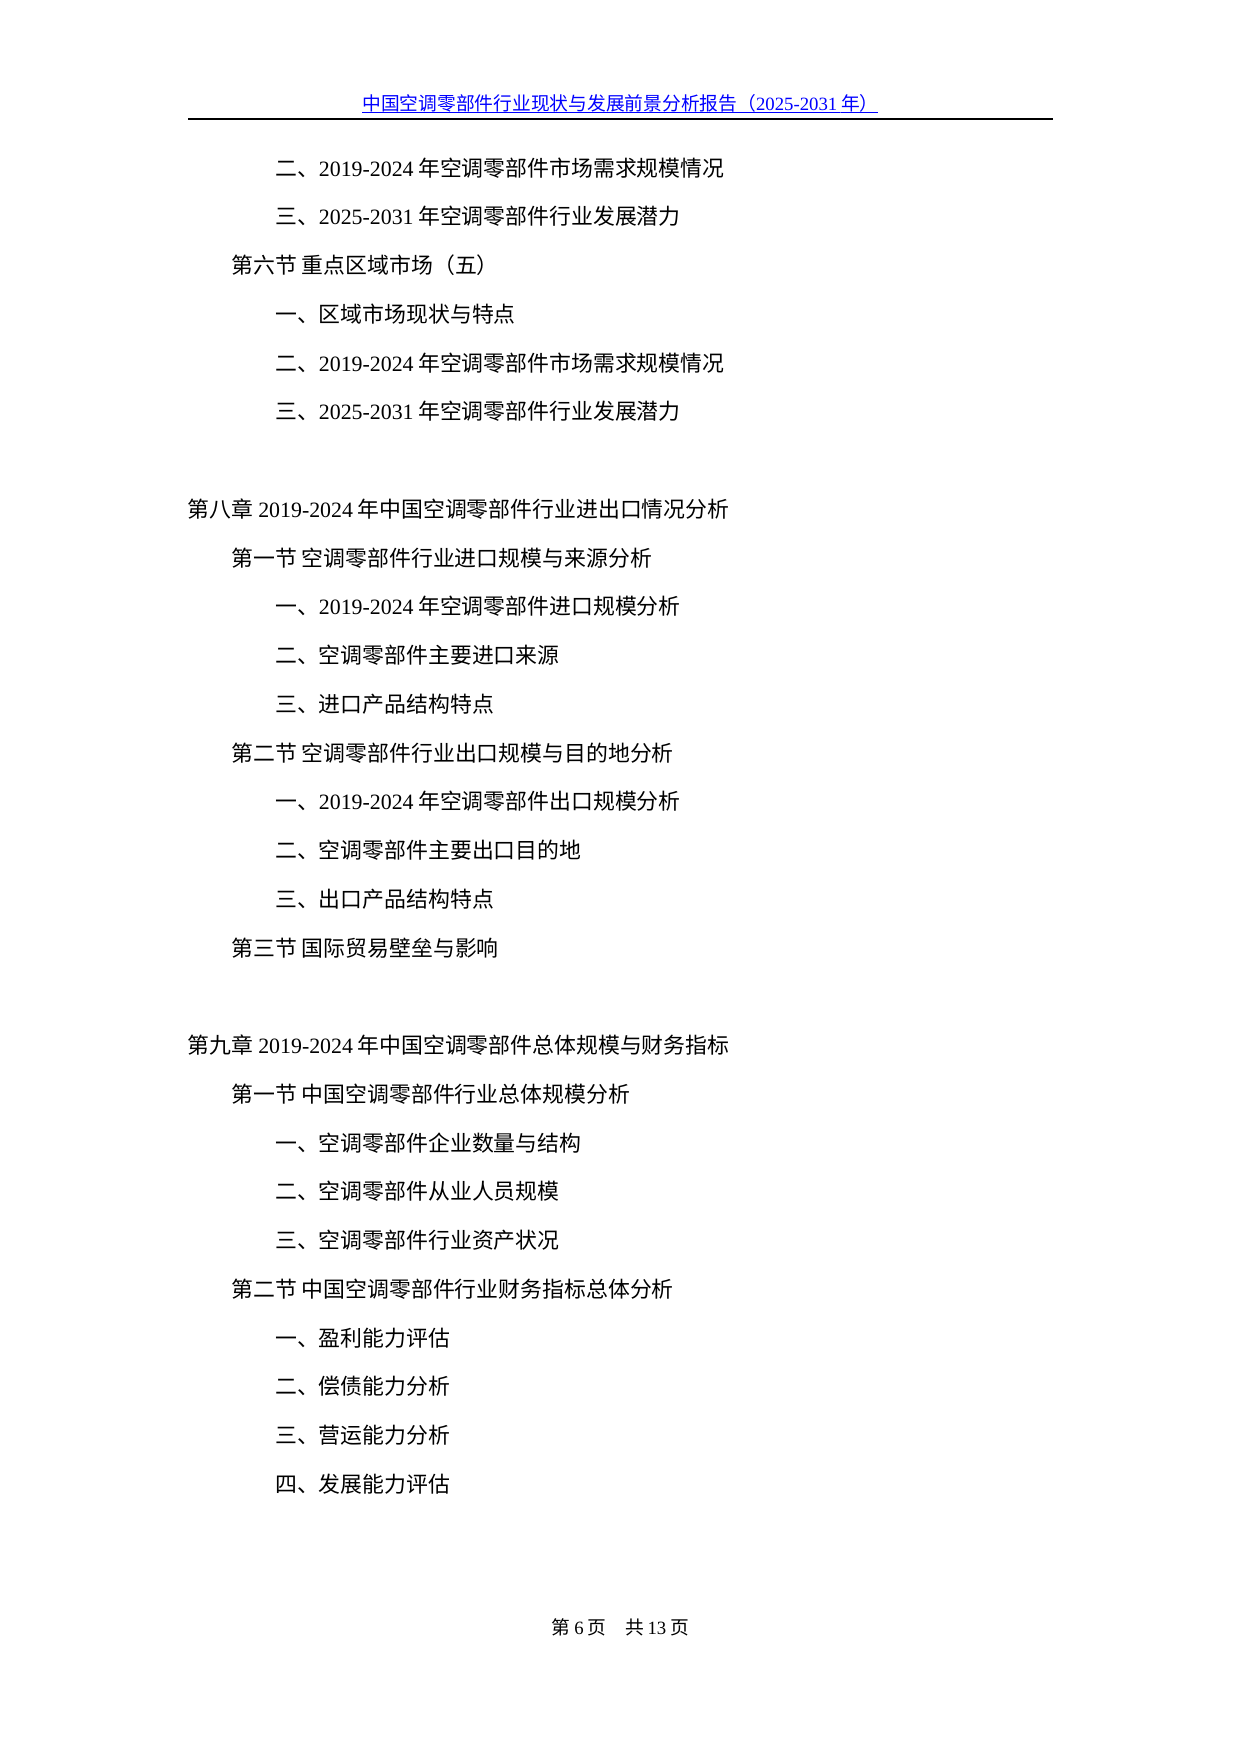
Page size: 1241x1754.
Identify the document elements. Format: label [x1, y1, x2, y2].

text [187, 150, 1053, 1499]
